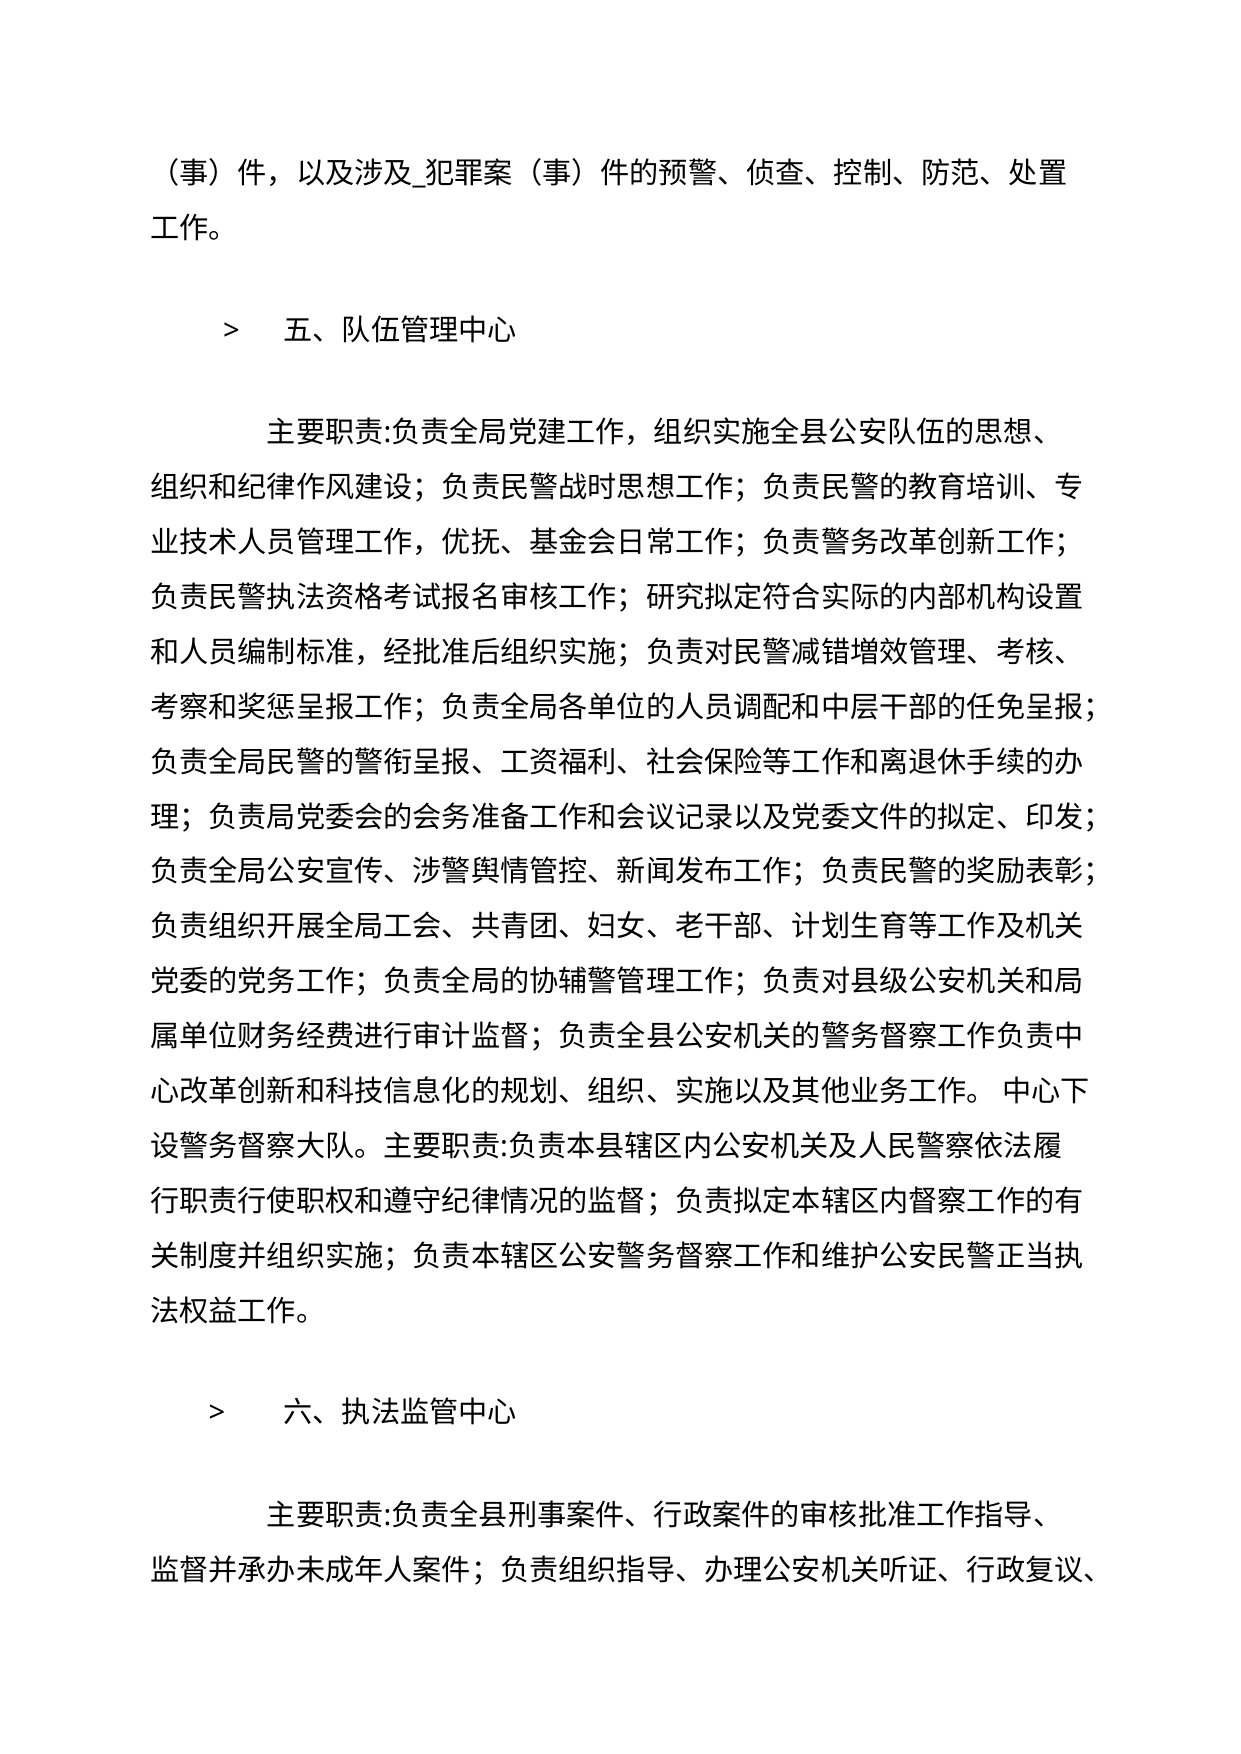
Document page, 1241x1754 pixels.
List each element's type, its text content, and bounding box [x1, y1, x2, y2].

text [150, 150, 1090, 247]
text > 五、队伍管理中心 [150, 307, 1090, 349]
text > 六、执法监管中心 [150, 1389, 1090, 1431]
text 主要职责:负责全局党建工作，组织实施全县公安队伍的思想、组织和纪律作风建设；负责民警战时思想工作；负责民警的教育培训、专业技术人员管理工作，优抚、基金会日常工作；负责警务改革创新工作；负责民警执法资格考试报名审核工作；研究拟定符合实际的内部机构设置和人员编制标准，经批准后组织实施；负责对民警减错増效管理、考核、考察和奖惩呈报工作；负责全局各单位的人员调配和中层干部的任免呈报；负责全局民警的警衔呈报、工资福利、社会保险等工作和离退休手续的办理；负责局党委会的会务准备工作和会议记录以及党委文件的拟定、印发；负责全局公安宣传、涉警舆情管控、新闻发布工作；负责民警的奖励表彰；负责组织开展全局工会、共青团、妇女、老干部、计划生育等工作及机关党委的党务工作；负责全局的协辅警管理工作；负责对县级公安机关和局属单位财务经费进行审计监督；负责全县公安机关的警务督察工作负责中心改革创新和科技信息化的规划、组织、实施以及其他业务工作。 中心下设警务督察大队。主要职责:负责本县辖区内公安机关及人民警察依法履行职责行使职权和遵守纪律情况的监督；负责拟定本辖区内督察工作的有关制度并组织实施；负责本辖区公安警务督察工作和维护公安民警正当执法权益工作。 [150, 409, 1090, 1329]
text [150, 1491, 1090, 1588]
